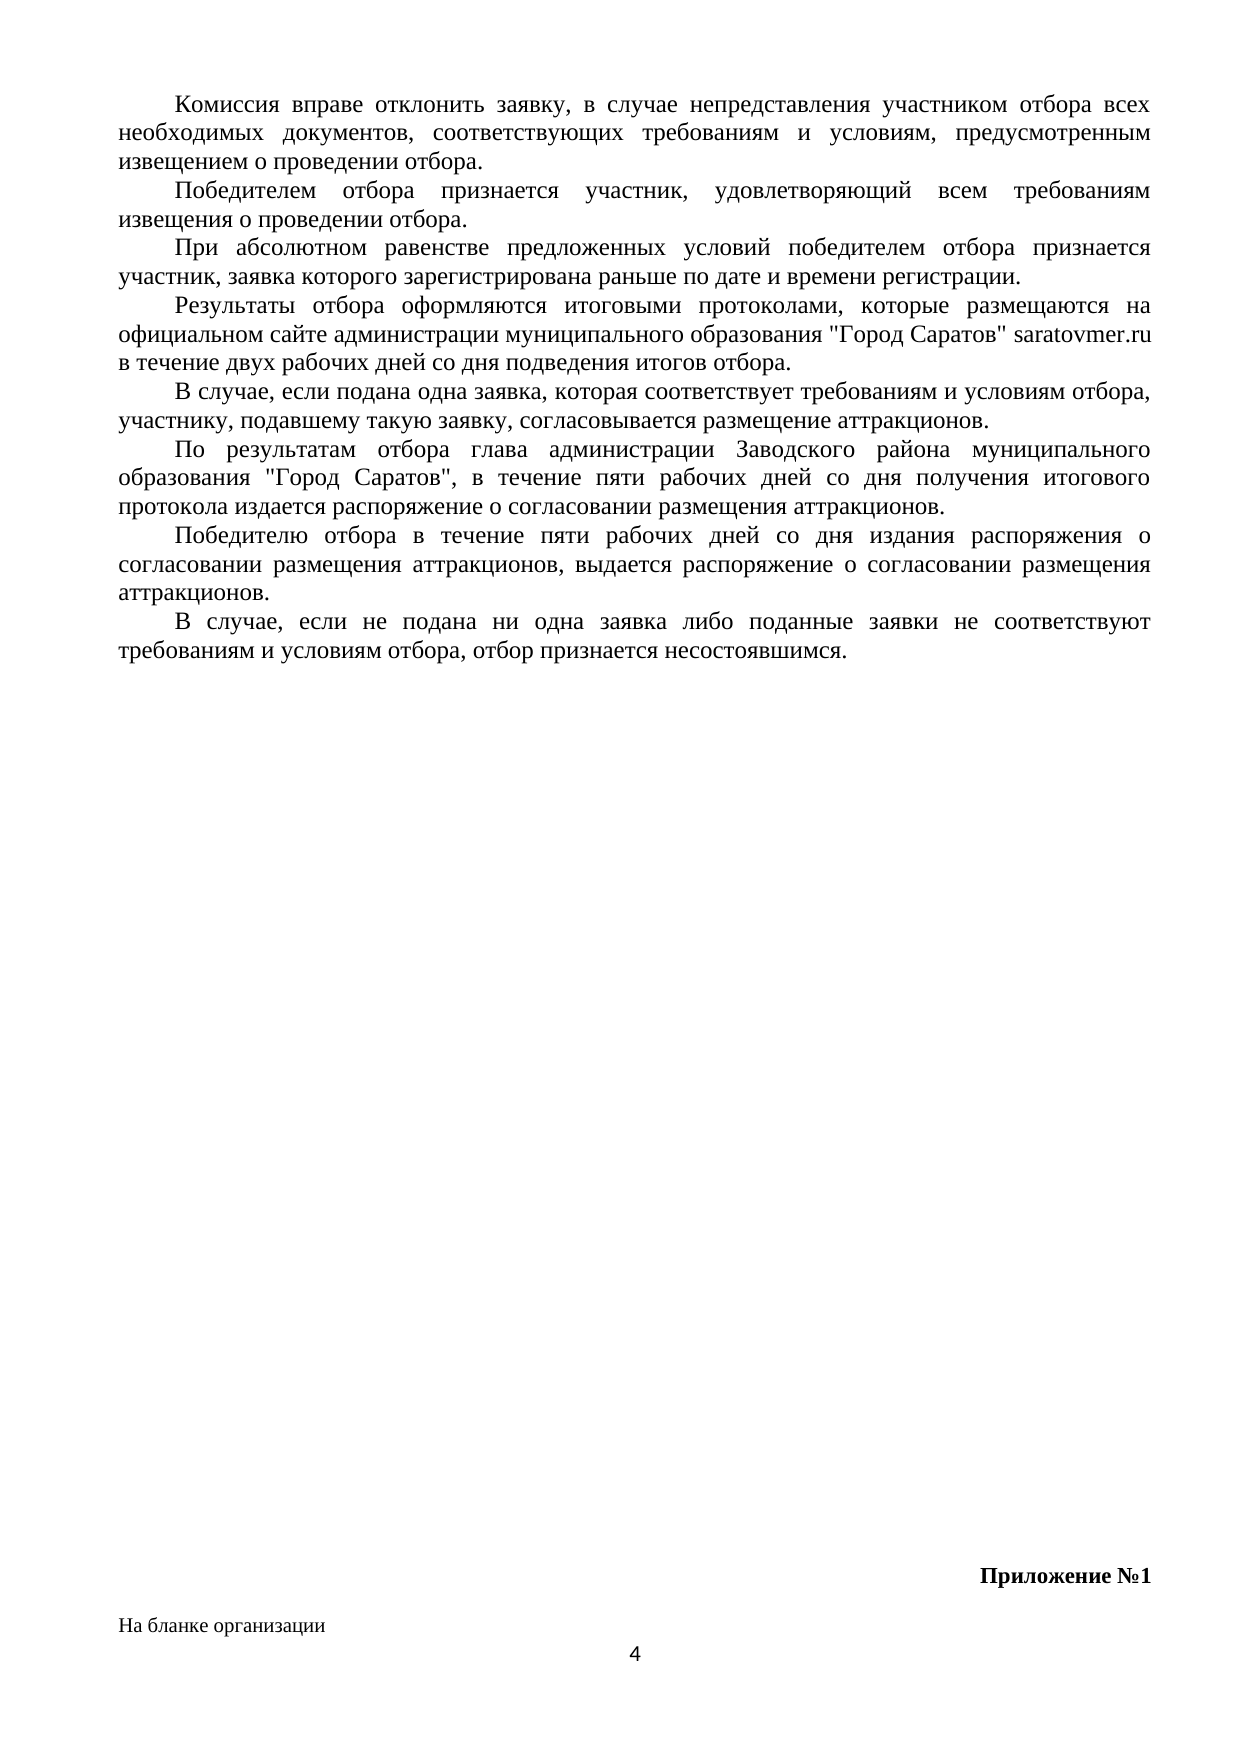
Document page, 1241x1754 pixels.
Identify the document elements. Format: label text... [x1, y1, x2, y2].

text При абсолютном равенстве предложенных условий победителем отбора признается участник, заявка которого зарегистрирована раньше по дате и времени регистрации. [118, 232, 1152, 290]
text На бланке организации [118, 1613, 1152, 1637]
text Комиссия вправе отклонить заявку, в случае непредставления участником отбора всех необходимых документов, соответствующих требованиям и условиям, предусмотренным извещением о проведении отбора. [118, 89, 1152, 175]
text В случае, если подана одна заявка, которая соответствует требованиям и условиям отбора, участнику, подавшему такую заявку, согласовывается размещение аттракционов. [118, 376, 1152, 434]
text Победителю отбора в течение пяти рабочих дней со дня издания распоряжения о согласовании размещения аттракционов, выдается распоряжение о согласовании размещения аттракционов. [118, 520, 1152, 606]
text По результатам отбора глава администрации Заводского района муниципального образования "Город Саратов", в течение пяти рабочих дней со дня получения итогового протокола издается распоряжение о согласовании размещения аттракционов. [118, 434, 1152, 520]
text В случае, если не подана ни одна заявка либо поданные заявки не соответствуют требованиям и условиям отбора, отбор признается несостоявшимся. [118, 606, 1152, 664]
text Результаты отбора оформляются итоговыми протоколами, которые размещаются на официальном сайте администрации муниципального образования "Город Саратов" saratovmer.ru в течение двух рабочих дней со дня подведения итогов отбора. [118, 290, 1152, 376]
text Победителем отбора признается участник, удовлетворяющий всем требованиям извещения о проведении отбора. [118, 175, 1152, 232]
text Приложение №1 [118, 1562, 1152, 1588]
